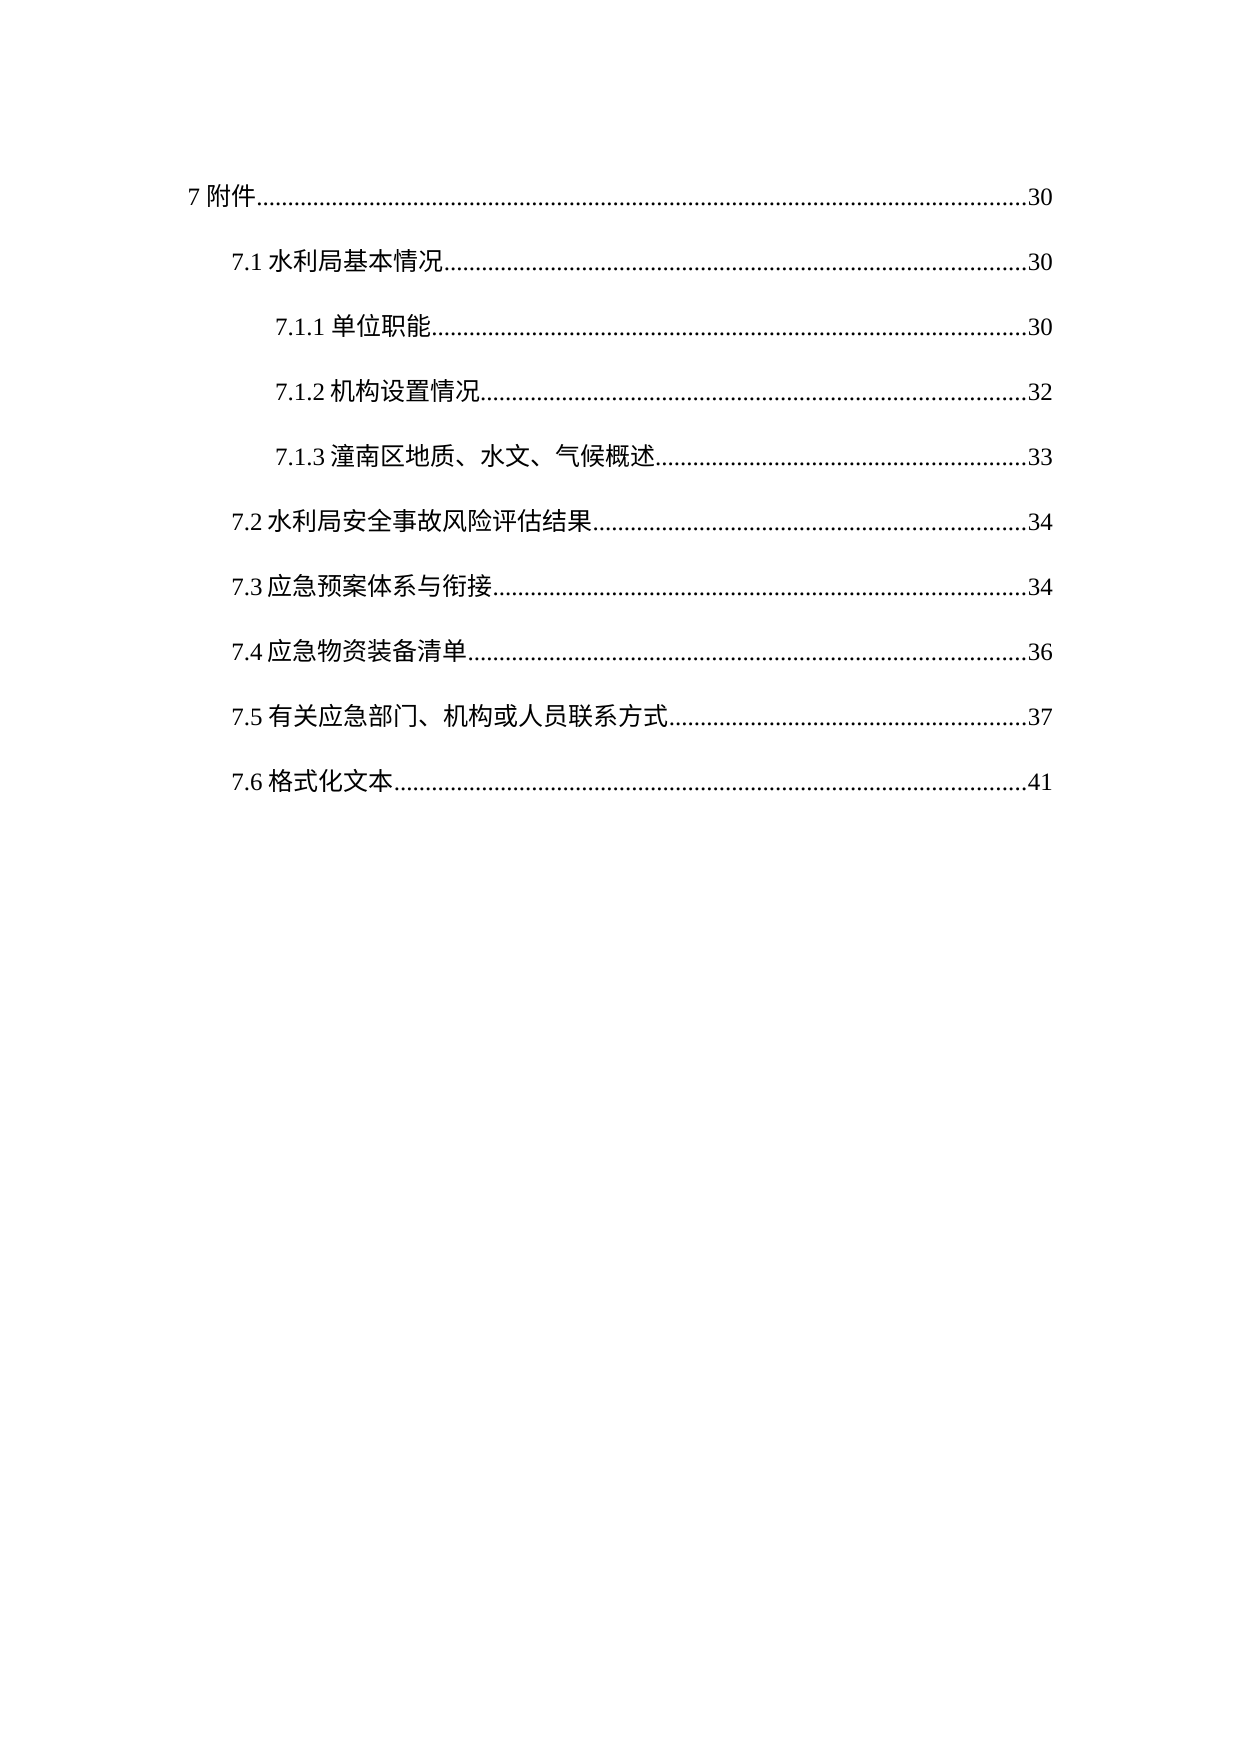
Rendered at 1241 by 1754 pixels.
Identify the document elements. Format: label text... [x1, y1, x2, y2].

text 7.5 有关应急部门、机构或人员联系方式 37 [231, 682, 1053, 747]
text 7.1.3潼南区地质、水文、气候概述 33 [275, 422, 1053, 487]
text 7.4应急物资装备清单 36 [231, 617, 1053, 682]
text 7.3应急预案体系与衔接 34 [231, 552, 1053, 617]
text 7.1.2机构设置情况 32 [275, 357, 1053, 422]
text 7.1 水利局基本情况 30 [231, 227, 1053, 292]
text 7.2水利局安全事故风险评估结果 34 [231, 487, 1053, 552]
text 7.6 格式化文本 41 [231, 747, 1053, 812]
text 7 附件 30 [187, 162, 1053, 227]
text 7.1.1 单位职能 30 [275, 292, 1053, 357]
